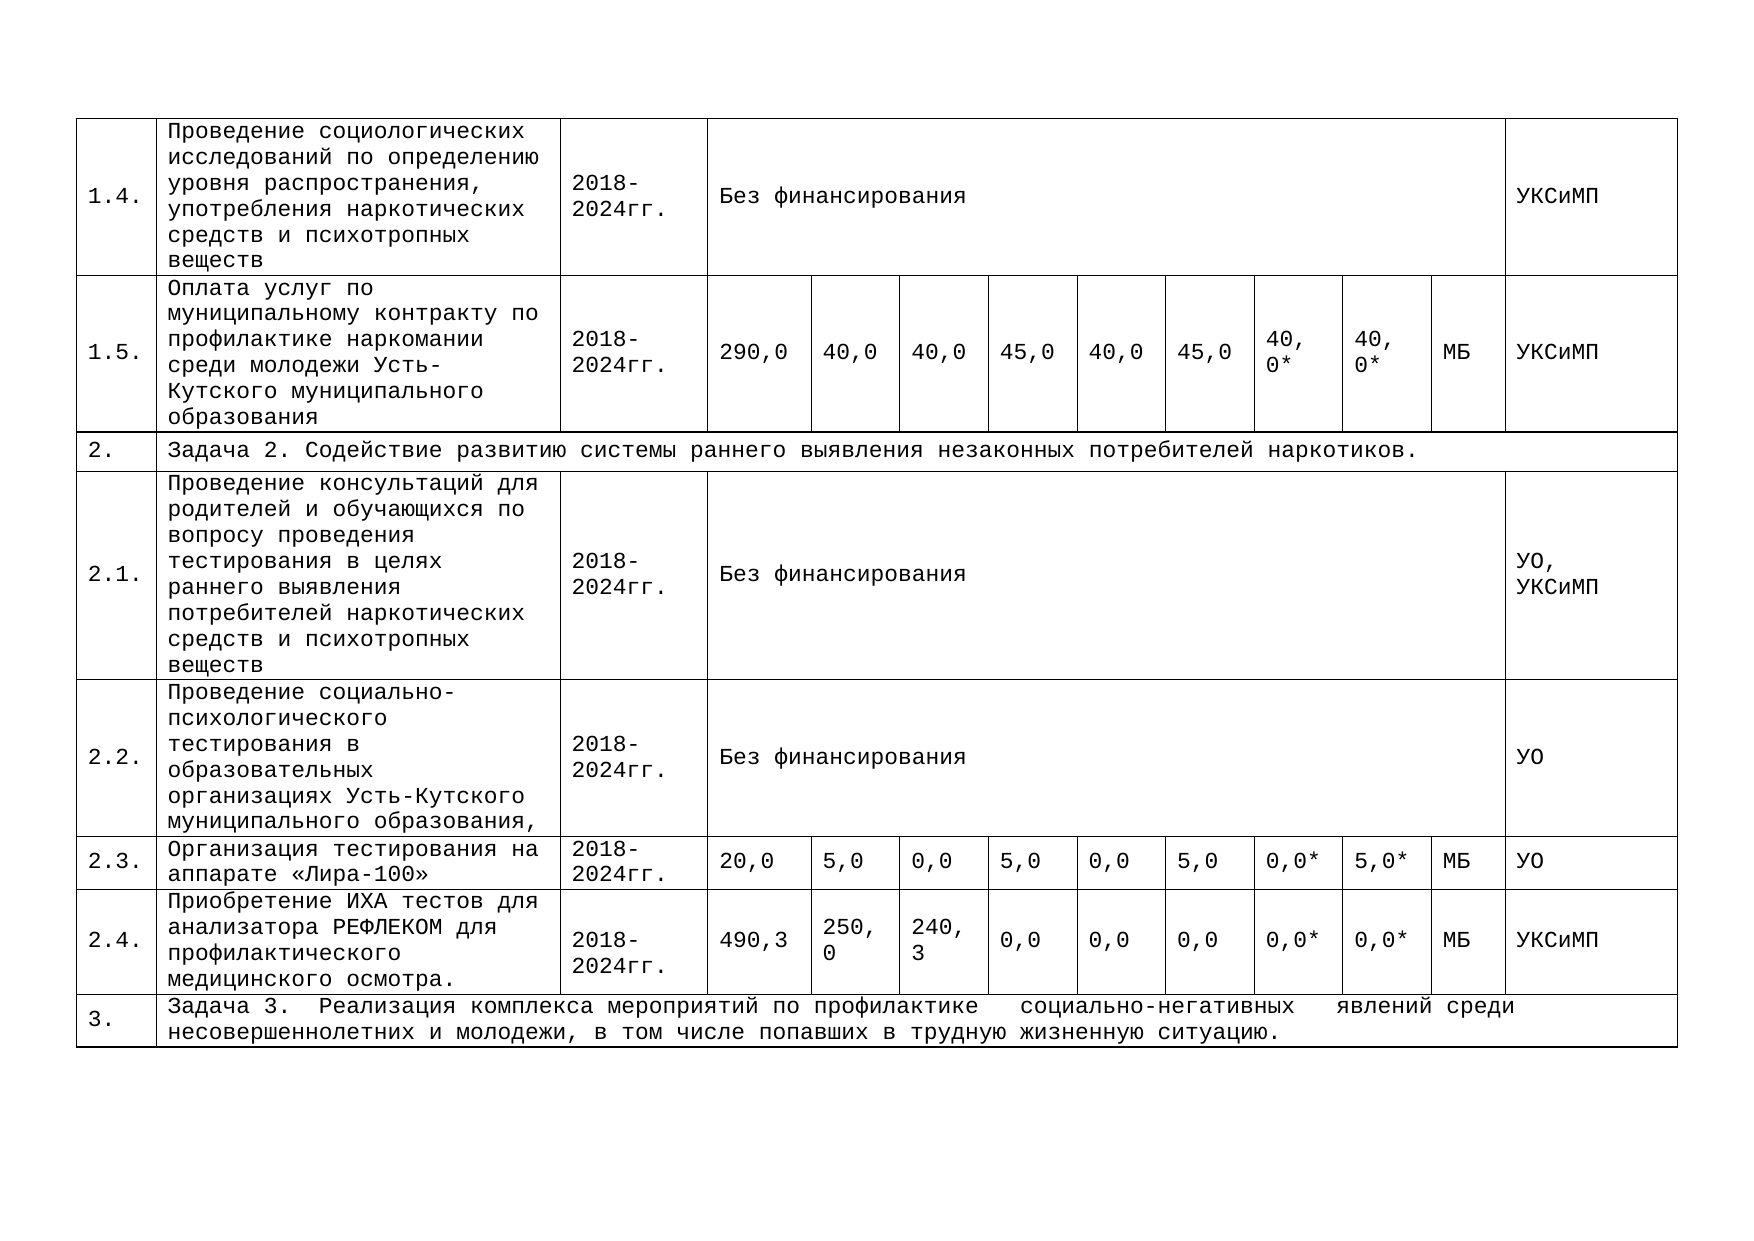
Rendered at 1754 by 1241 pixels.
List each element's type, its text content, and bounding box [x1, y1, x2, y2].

table_cell УО [1506, 837, 1677, 889]
table_cell 20,0 [708, 837, 811, 889]
table_cell 2.1. [77, 472, 156, 679]
table_cell 3. [77, 995, 156, 1046]
table_cell 45,0 [1166, 276, 1254, 431]
table_cell МБ [1432, 837, 1505, 889]
table_cell Организация тестирования на аппарате «Лира-100» [157, 837, 560, 889]
table_cell 0,0 [989, 890, 1077, 993]
table_cell 5,0* [1343, 837, 1431, 889]
table_cell 40,0 [812, 276, 899, 431]
table_cell 490,3 [708, 890, 811, 993]
table_cell 0,0 [1166, 890, 1254, 993]
table_cell 0,0* [1343, 890, 1431, 993]
table_cell 2. [77, 433, 156, 471]
table_cell МБ [1432, 276, 1505, 431]
table_cell 0,0 [1078, 837, 1165, 889]
table_cell 5,0 [989, 837, 1077, 889]
table_cell 240,3 [900, 890, 988, 993]
table_cell 2018-2024гг. [561, 837, 707, 889]
table_cell 45,0 [989, 276, 1077, 431]
table_cell 0,0* [1255, 890, 1342, 993]
table_cell 2018-2024гг. [561, 276, 707, 431]
table_cell 40,0 [900, 276, 988, 431]
table_cell 0,0 [900, 837, 988, 889]
table_cell 2.3. [77, 837, 156, 889]
table_cell 5,0 [812, 837, 899, 889]
table_cell МБ [1432, 890, 1505, 993]
table_cell 40,0 [1078, 276, 1165, 431]
table_cell Проведение консультаций для родителей и обучающихся по вопросу проведения тестирования в целях раннего выявления потребителей наркотических средств и психотропных веществ [157, 472, 560, 679]
table_cell 290,0 [708, 276, 811, 431]
table_cell УО, УКСиМП [1506, 472, 1677, 679]
table_cell Задача 3. Реализация комплекса мероприятий по профилактике социально-негативных явлений среди несовершеннолетних и молодежи, в том числе попавших в трудную жизненную ситуацию. [157, 995, 1677, 1046]
table_cell Оплата услуг по муниципальному контракту по профилактике наркомании среди молодежи Усть-Кутского муниципального образования [157, 276, 560, 431]
table_cell Без финансирования [708, 472, 1505, 679]
table_cell 1.5. [77, 276, 156, 431]
table_cell 40,0* [1255, 276, 1342, 431]
table_cell 2018-2024гг. [561, 680, 707, 836]
table_cell Проведение социологических исследований по определению уровня распространения, употребления наркотических средств и психотропных веществ [157, 119, 560, 275]
table_cell Задача 2. Содействие развитию системы раннего выявления незаконных потребителей наркотиков. [157, 433, 1677, 471]
table_cell Проведение социально-психологического тестирования в образовательных организациях Усть-Кутского муниципального образования, [157, 680, 560, 836]
table_cell Приобретение ИХА тестов для анализатора РЕФЛЕКОМ для профилактического медицинского осмотра. [157, 890, 560, 993]
table_cell УКСиМП [1506, 119, 1677, 275]
table_cell 2018-2024гг. [561, 890, 707, 993]
table_cell 2.2. [77, 680, 156, 836]
table_cell 5,0 [1166, 837, 1254, 889]
table_cell УКСиМП [1506, 276, 1677, 431]
table_cell 250,0 [812, 890, 899, 993]
table_cell 2.4. [77, 890, 156, 993]
table_cell 1.4. [77, 119, 156, 275]
table_cell 2018-2024гг. [561, 472, 707, 679]
table_cell Без финансирования [708, 119, 1505, 275]
table_cell 2018-2024гг. [561, 119, 707, 275]
table_cell Без финансирования [708, 680, 1505, 836]
table_cell 40,0* [1343, 276, 1431, 431]
table_cell 0,0* [1255, 837, 1342, 889]
table_cell 0,0 [1078, 890, 1165, 993]
table_cell УКСиМП [1506, 890, 1677, 993]
table_cell УО [1506, 680, 1677, 836]
